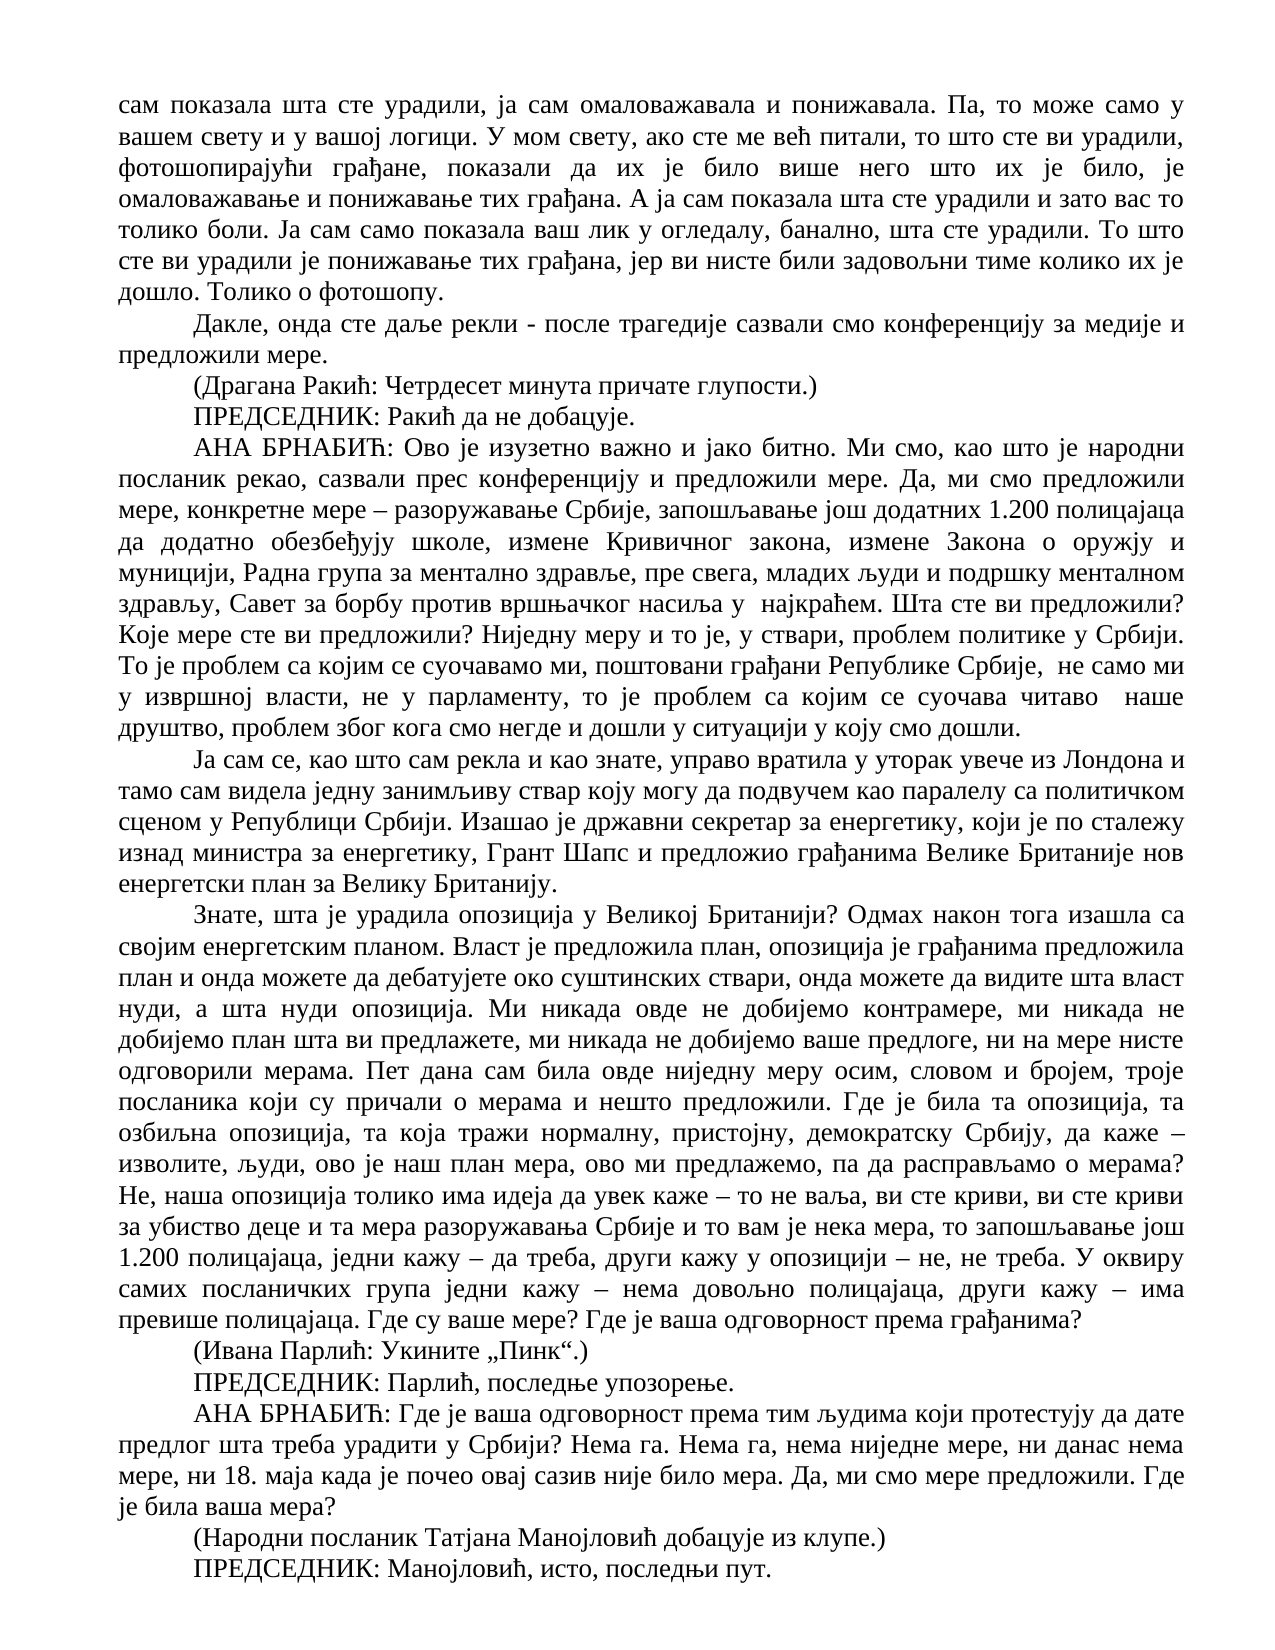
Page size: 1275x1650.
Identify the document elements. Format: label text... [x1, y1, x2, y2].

text (Драгана Ракић: Четрдесет минута причате глупости.) [118, 369, 1186, 400]
text ПРЕДСЕДНИК: Ракић да не добацује. [118, 400, 1186, 431]
text ПРЕДСЕДНИК: Парлић, последње упозорење. [118, 1366, 1186, 1397]
text ПРЕДСЕДНИК: Манојловић, исто, последњи пут. [118, 1552, 1186, 1584]
text (Ивана Парлић: Укините „Пинк“.) [118, 1334, 1186, 1366]
text АНА БРНАБИЋ: Где је ваша одговорност према тим људима који протестују да дате предлог шта треба урадити у Србији? Нема га. Нема га, нема ниједне мере, ни данас нема мере, ни 18. маја када је почео овај сазив није било мера. Да, ми смо мере предложили. Где је била ваша мера? [118, 1397, 1186, 1521]
text Дакле, онда сте даље рекли - после трагедије сазвали смо конференцију за медије и предложили мере. [118, 307, 1186, 369]
text АНА БРНАБИЋ: Ово је изузетно важно и јако битно. Ми смо, као што је народни посланик рекао, сазвали прес конференцију и предложили мере. Да, ми смо предложили мере, конкретне мере – разоружавање Србије, запошљавање још додатних 1.200 полицајаца да додатно обезбеђују школе, измене Кривичног закона, измене Закона о оружју и муницији, Радна група за ментално здравље, пре свега, младих људи и подршку менталном здрављу, Савет за борбу против вршњачког насиља у најкраћем. Шта сте ви предложили? Које мере сте ви предложили? Ниједну меру и то је, у ствари, проблем политике у Србији. То је проблем са којим се суочавамо ми, поштовани грађани Републике Србије, не само ми у извршној власти, не у парламенту, то је проблем са којим се суочава читаво наше друштво, проблем због кога смо негде и дошли у ситуацији у коју смо дошли. [118, 431, 1186, 743]
text Ја сам се, као што сам рекла и као знате, управо вратила у уторак увече из Лондона и тамо сам видела једну занимљиву ствар коју могу да подвучем као паралелу са политичком сценом у Републици Србији. Изашао је државни секретар за енергетику, који је по сталежу изнад министра за енергетику, Грант Шапс и предложио грађанима Велике Британије нов енергетски план за Велику Британију. [118, 743, 1186, 898]
text (Народни посланик Татјана Манојловић добацује из клупе.) [118, 1521, 1186, 1552]
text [118, 89, 1186, 307]
text Знате, шта је урадила опозиција у Великој Британији? Одмах након тога изашла са својим енергетским планом. Власт је предложила план, опозиција је грађанима предложила план и онда можете да дебатујете око суштинских ствари, онда можете да видите шта власт нуди, а шта нуди опозиција. Ми никада овде не добијемо контрамере, ми никада не добијемо план шта ви предлажете, ми никада не добијемо ваше предлоге, ни на мере нисте одговорили мерама. Пет дана сам била овде ниједну меру осим, словом и бројем, троје посланика који су причали о мерама и нешто предложили. Где је била та опозиција, та озбиљна опозиција, та која тражи нормалну, пристојну, демократску Србију, да каже – изволите, људи, ово је наш план мера, ово ми предлажемо, па да расправљамо о мерама? Не, наша опозиција толико има идеја да увек каже – то не ваља, ви сте криви, ви сте криви за убиство деце и та мера разоружавања Србије и то вам је нека мера, то запошљавање још 1.200 полицајаца, једни кажу – да треба, други кажу у опозицији – не, не треба. У оквиру самих посланичких група једни кажу – нема довољно полицајаца, други кажу – има превише полицајаца. Где су ваше мере? Где је ваша одговорност према грађанима? [118, 898, 1186, 1334]
